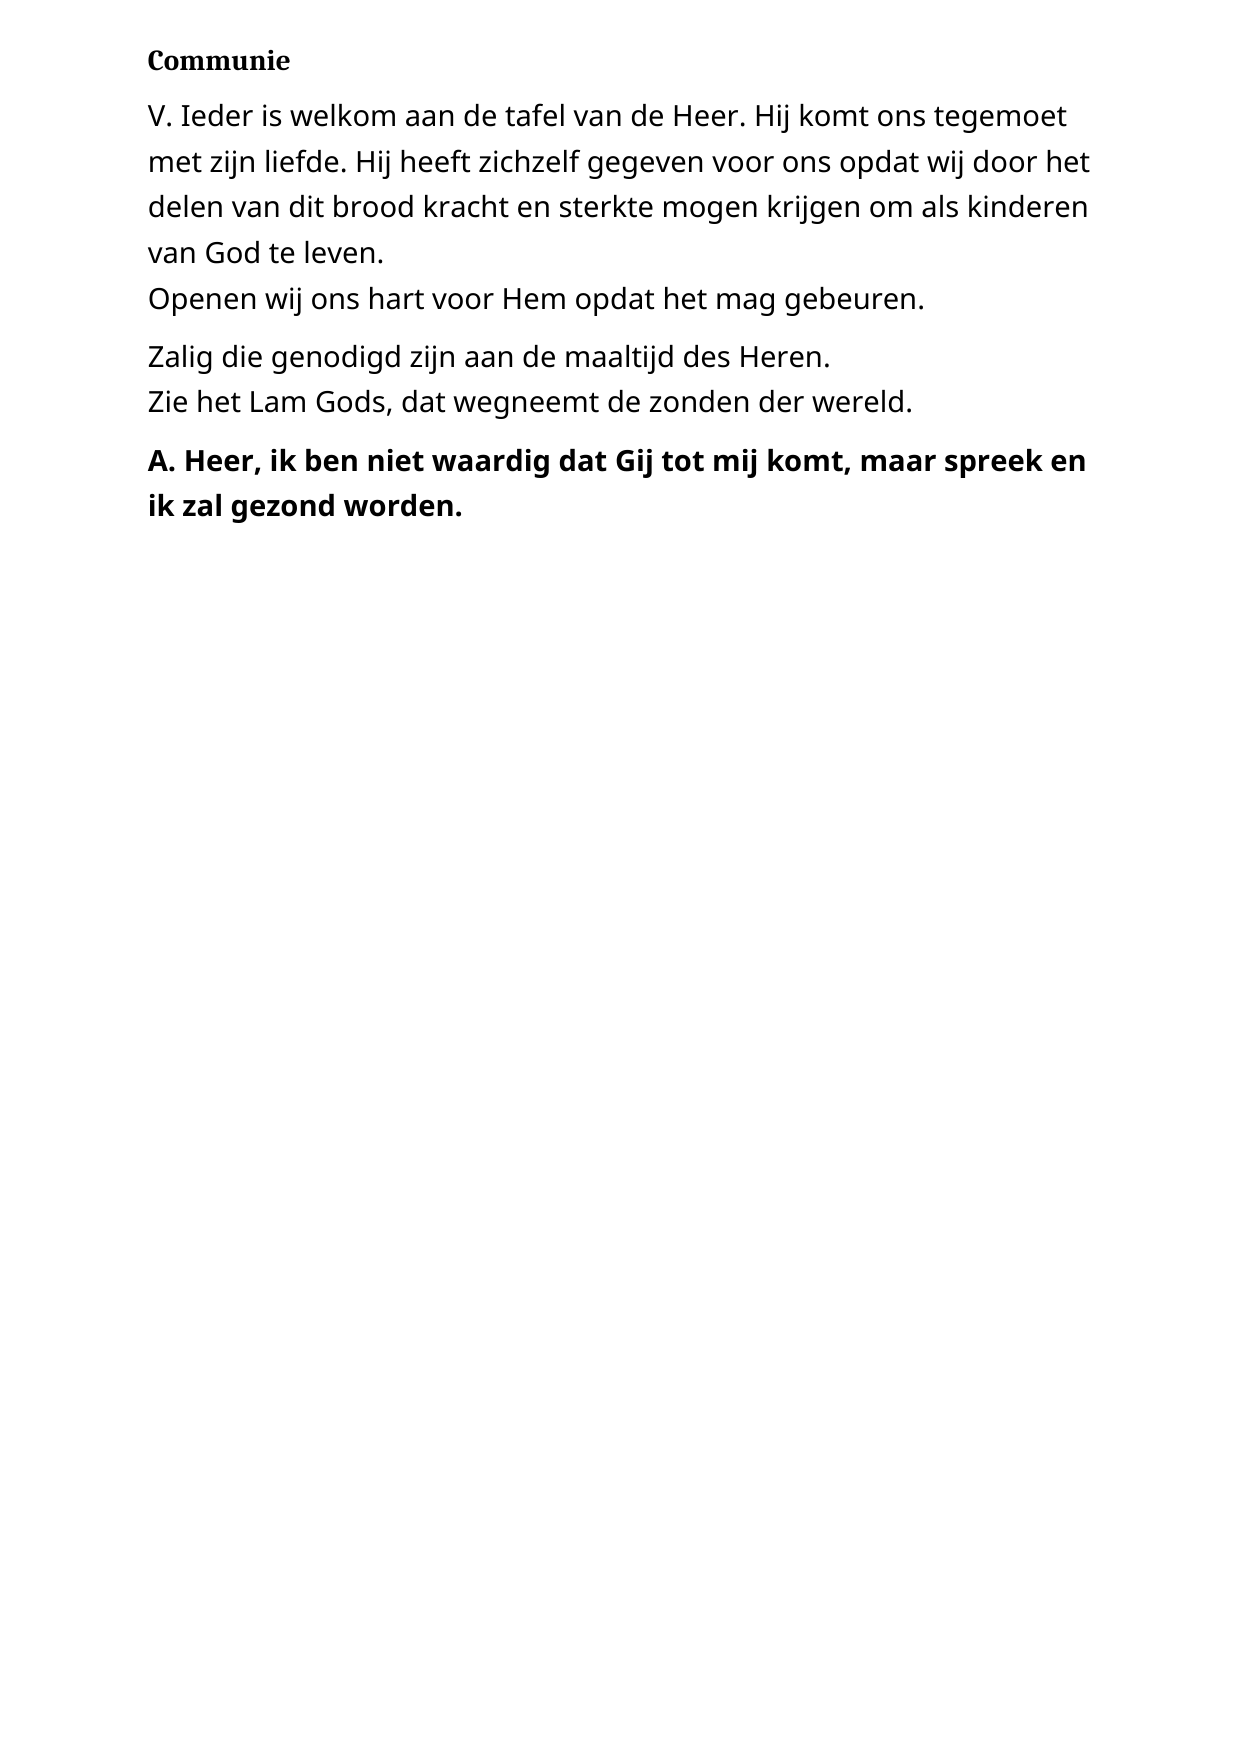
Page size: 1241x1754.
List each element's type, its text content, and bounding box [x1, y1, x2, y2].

text Zalig die genodigd zijn aan de maaltijd des Heren. Zie het Lam Gods, dat wegneemt de zonden der wereld. [148, 336, 1093, 421]
text V. Ieder is welkom aan de tafel van de Heer. Hij komt ons tegemoet met zijn liefde. Hij heeft zichzelf gegeven voor ons opdat wij door het delen van dit brood kracht en sterkte mogen krijgen om als kinderen van God te leven. Openen wij ons hart voor Hem opdat het mag gebeuren. [148, 95, 1093, 318]
text A. Heer, ik ben niet waardig dat Gij tot mij komt, maar spreek en ik zal gezond worden. [148, 440, 1093, 525]
text Communie [148, 44, 1093, 78]
